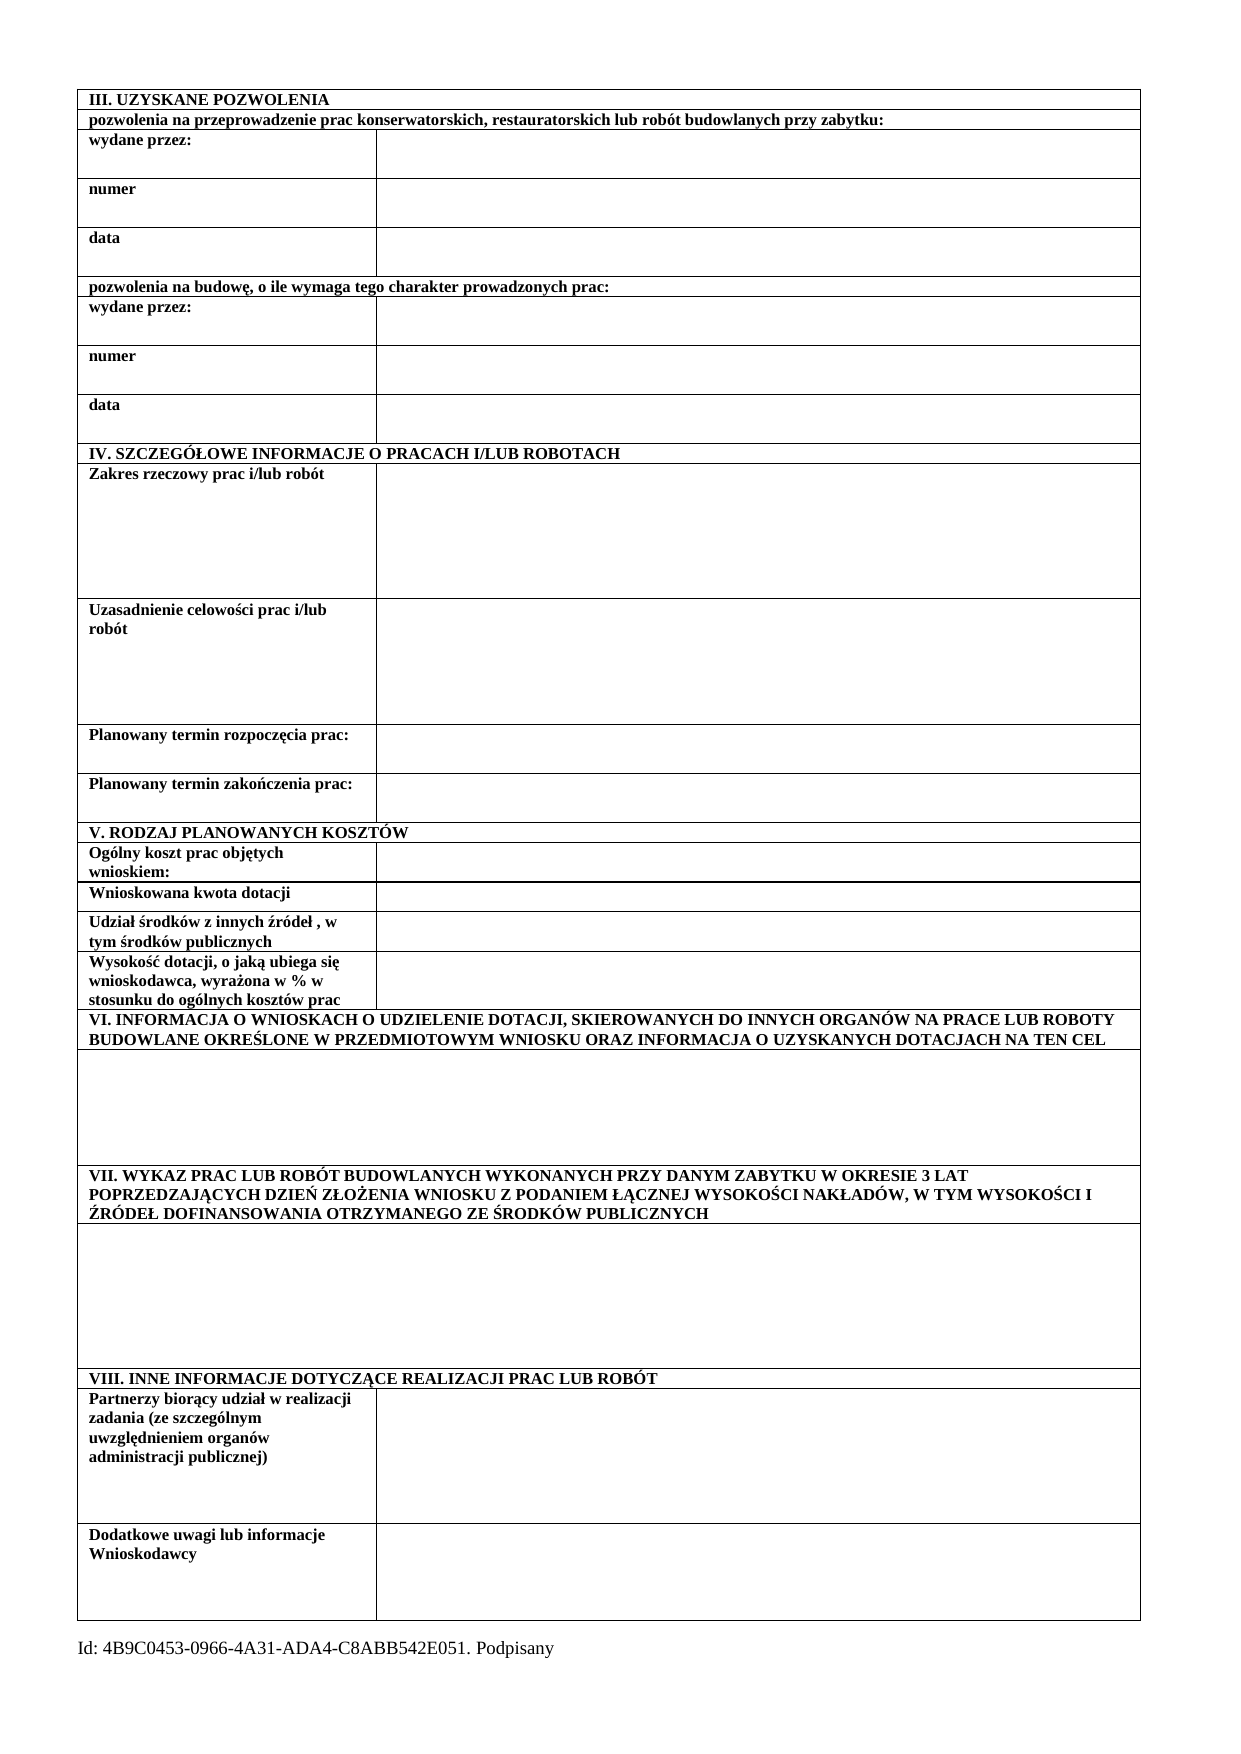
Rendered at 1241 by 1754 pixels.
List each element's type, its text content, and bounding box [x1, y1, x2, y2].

table_cell numer [78, 346, 376, 394]
table_cell [377, 599, 1140, 724]
table_cell [78, 1050, 1140, 1164]
table_cell [377, 395, 1140, 443]
table_cell wydane przez: [78, 297, 376, 345]
table_cell [377, 1524, 1140, 1620]
table_cell [377, 346, 1140, 394]
table_cell [377, 774, 1140, 822]
table_cell Planowany termin rozpoczęcia prac: [78, 725, 376, 773]
table_cell [377, 883, 1140, 911]
table_cell VIII. INNE INFORMACJE DOTYCZĄCE REALIZACJI PRAC LUB ROBÓT [78, 1369, 1140, 1388]
table_cell Ogólny koszt prac objętych wnioskiem: [78, 843, 376, 881]
table_cell [377, 912, 1140, 951]
table_cell V. RODZAJ PLANOWANYCH KOSZTÓW [78, 823, 1140, 842]
table_cell pozwolenia na budowę, o ile wymaga tego charakter prowadzonych prac: [78, 277, 1140, 296]
table_cell data [78, 228, 376, 276]
table_cell Wysokość dotacji, o jaką ubiega się wnioskodawca, wyrażona w % w stosunku do ogólnych kosztów prac [78, 952, 376, 1009]
table_cell data [78, 395, 376, 443]
table_cell Wnioskowana kwota dotacji [78, 883, 376, 911]
table_cell [78, 1224, 1140, 1368]
table_cell Partnerzy biorący udział w realizacji zadania (ze szczególnym uwzględnieniem organów administracji publicznej) [78, 1389, 376, 1523]
table_cell pozwolenia na przeprowadzenie prac konserwatorskich, restauratorskich lub robót budowlanych przy zabytku: [78, 110, 1140, 129]
table_cell [377, 952, 1140, 1009]
table_cell Uzasadnienie celowości prac i/lub robót [78, 599, 376, 724]
table_cell [377, 228, 1140, 276]
table_cell [377, 464, 1140, 598]
table_cell VI. INFORMACJA O WNIOSKACH O UDZIELENIE DOTACJI, SKIEROWANYCH DO INNYCH ORGANÓW NA PRACE LUB ROBOTY BUDOWLANE OKREŚLONE W PRZEDMIOTOWYM WNIOSKU ORAZ INFORMACJA O UZYSKANYCH DOTACJACH NA TEN CEL [78, 1010, 1140, 1048]
table_cell [377, 843, 1140, 881]
table_cell [377, 725, 1140, 773]
table_cell IV. SZCZEGÓŁOWE INFORMACJE O PRACACH I/LUB ROBOTACH [78, 444, 1140, 463]
table_cell VII. WYKAZ PRAC LUB ROBÓT BUDOWLANYCH WYKONANYCH PRZY DANYM ZABYTKU W OKRESIE 3 LAT POPRZEDZAJĄCYCH DZIEŃ ZŁOŻENIA WNIOSKU Z PODANIEM ŁĄCZNEJ WYSOKOŚCI NAKŁADÓW, W TYM WYSOKOŚCI I ŹRÓDEŁ DOFINANSOWANIA OTRZYMANEGO ZE ŚRODKÓW PUBLICZNYCH [78, 1166, 1140, 1223]
table_cell III. UZYSKANE POZWOLENIA [78, 90, 1140, 109]
table_cell [377, 130, 1140, 178]
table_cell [78, 1524, 376, 1620]
table_cell Planowany termin zakończenia prac: [78, 774, 376, 822]
table_cell Zakres rzeczowy prac i/lub robót [78, 464, 376, 598]
table_cell Udział środków z innych źródeł , w tym środków publicznych [78, 912, 376, 951]
table_cell numer [78, 179, 376, 227]
table_cell wydane przez: [78, 130, 376, 178]
table_cell [377, 1389, 1140, 1523]
table_cell [377, 297, 1140, 345]
table_cell [377, 179, 1140, 227]
